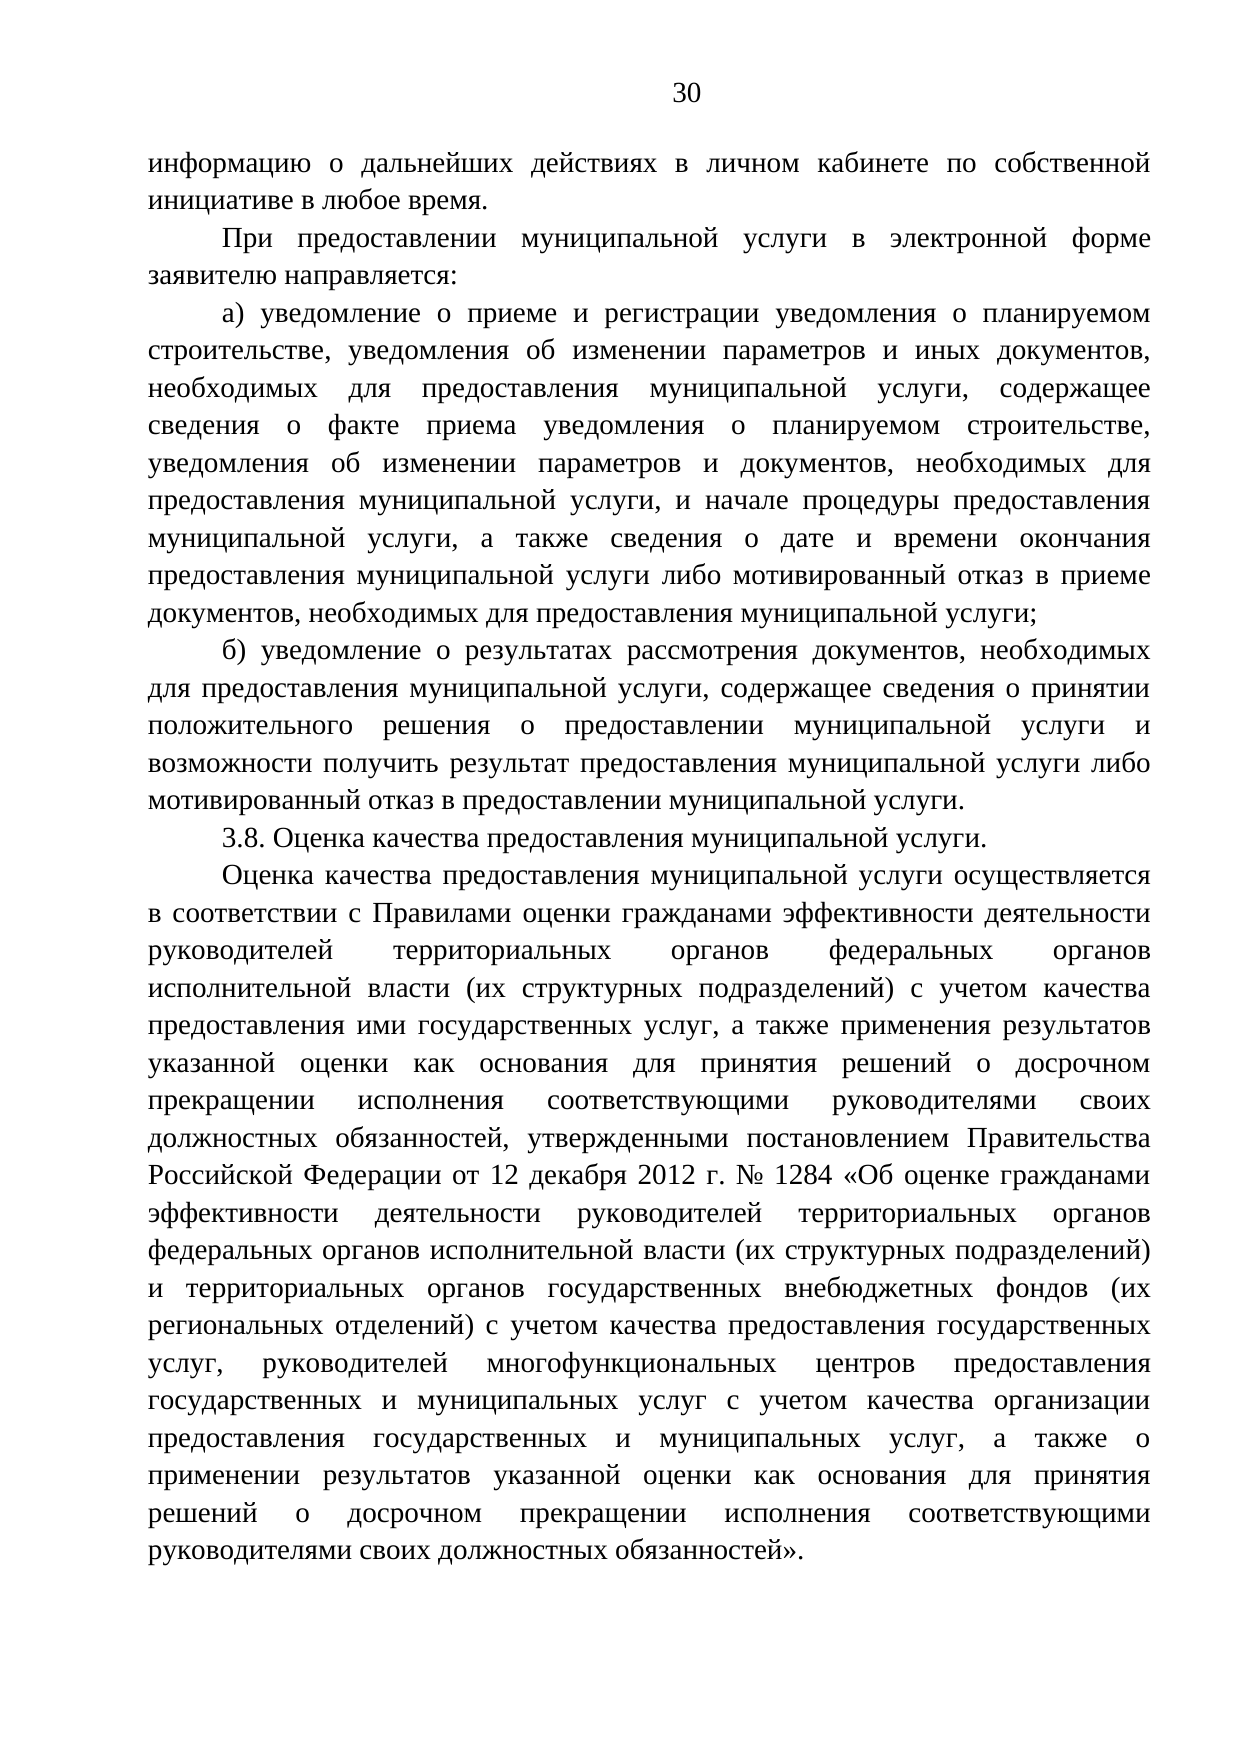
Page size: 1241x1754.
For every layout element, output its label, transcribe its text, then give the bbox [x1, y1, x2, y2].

text а) уведомление о приеме и регистрации уведомления о планируемом строительстве, уведомления об изменении параметров и иных документов, необходимых для предоставления муниципальной услуги, содержащее сведения о факте приема уведомления о планируемом строительстве, уведомления об изменении параметров и документов, необходимых для предоставления муниципальной услуги, и начале процедуры предоставления муниципальной услуги, а также сведения о дате и времени окончания предоставления муниципальной услуги либо мотивированный отказ в приеме документов, необходимых для предоставления муниципальной услуги; [148, 292, 1152, 629]
text При предоставлении муниципальной услуги в электронной форме заявителю направляется: [148, 217, 1152, 292]
text 3.8. Оценка качества предоставления муниципальной услуги. [148, 817, 1152, 854]
text б) уведомление о результатах рассмотрения документов, необходимых для предоставления муниципальной услуги, содержащее сведения о принятии положительного решения о предоставлении муниципальной услуги и возможности получить результат предоставления муниципальной услуги либо мотивированный отказ в предоставлении муниципальной услуги. [148, 629, 1152, 817]
text Оценка качества предоставления муниципальной услуги осуществляется в соответствии с Правилами оценки гражданами эффективности деятельности руководителей территориальных органов федеральных органов исполнительной власти (их структурных подразделений) с учетом качества предоставления ими государственных услуг, а также применения результатов указанной оценки как основания для принятия решений о досрочном прекращении исполнения соответствующими руководителями своих должностных обязанностей, утвержденными постановлением Правительства Российской Федерации от 12 декабря 2012 г. № 1284 «Об оценке гражданами эффективности деятельности руководителей территориальных органов федеральных органов исполнительной власти (их структурных подразделений) и территориальных органов государственных внебюджетных фондов (их региональных отделений) с учетом качества предоставления государственных услуг, руководителей многофункциональных центров предоставления государственных и муниципальных услуг с учетом качества организации предоставления государственных и муниципальных услуг, а также о применении результатов указанной оценки как основания для принятия решений о досрочном прекращении исполнения соответствующими руководителями своих должностных обязанностей». [148, 854, 1152, 1567]
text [148, 142, 1152, 217]
